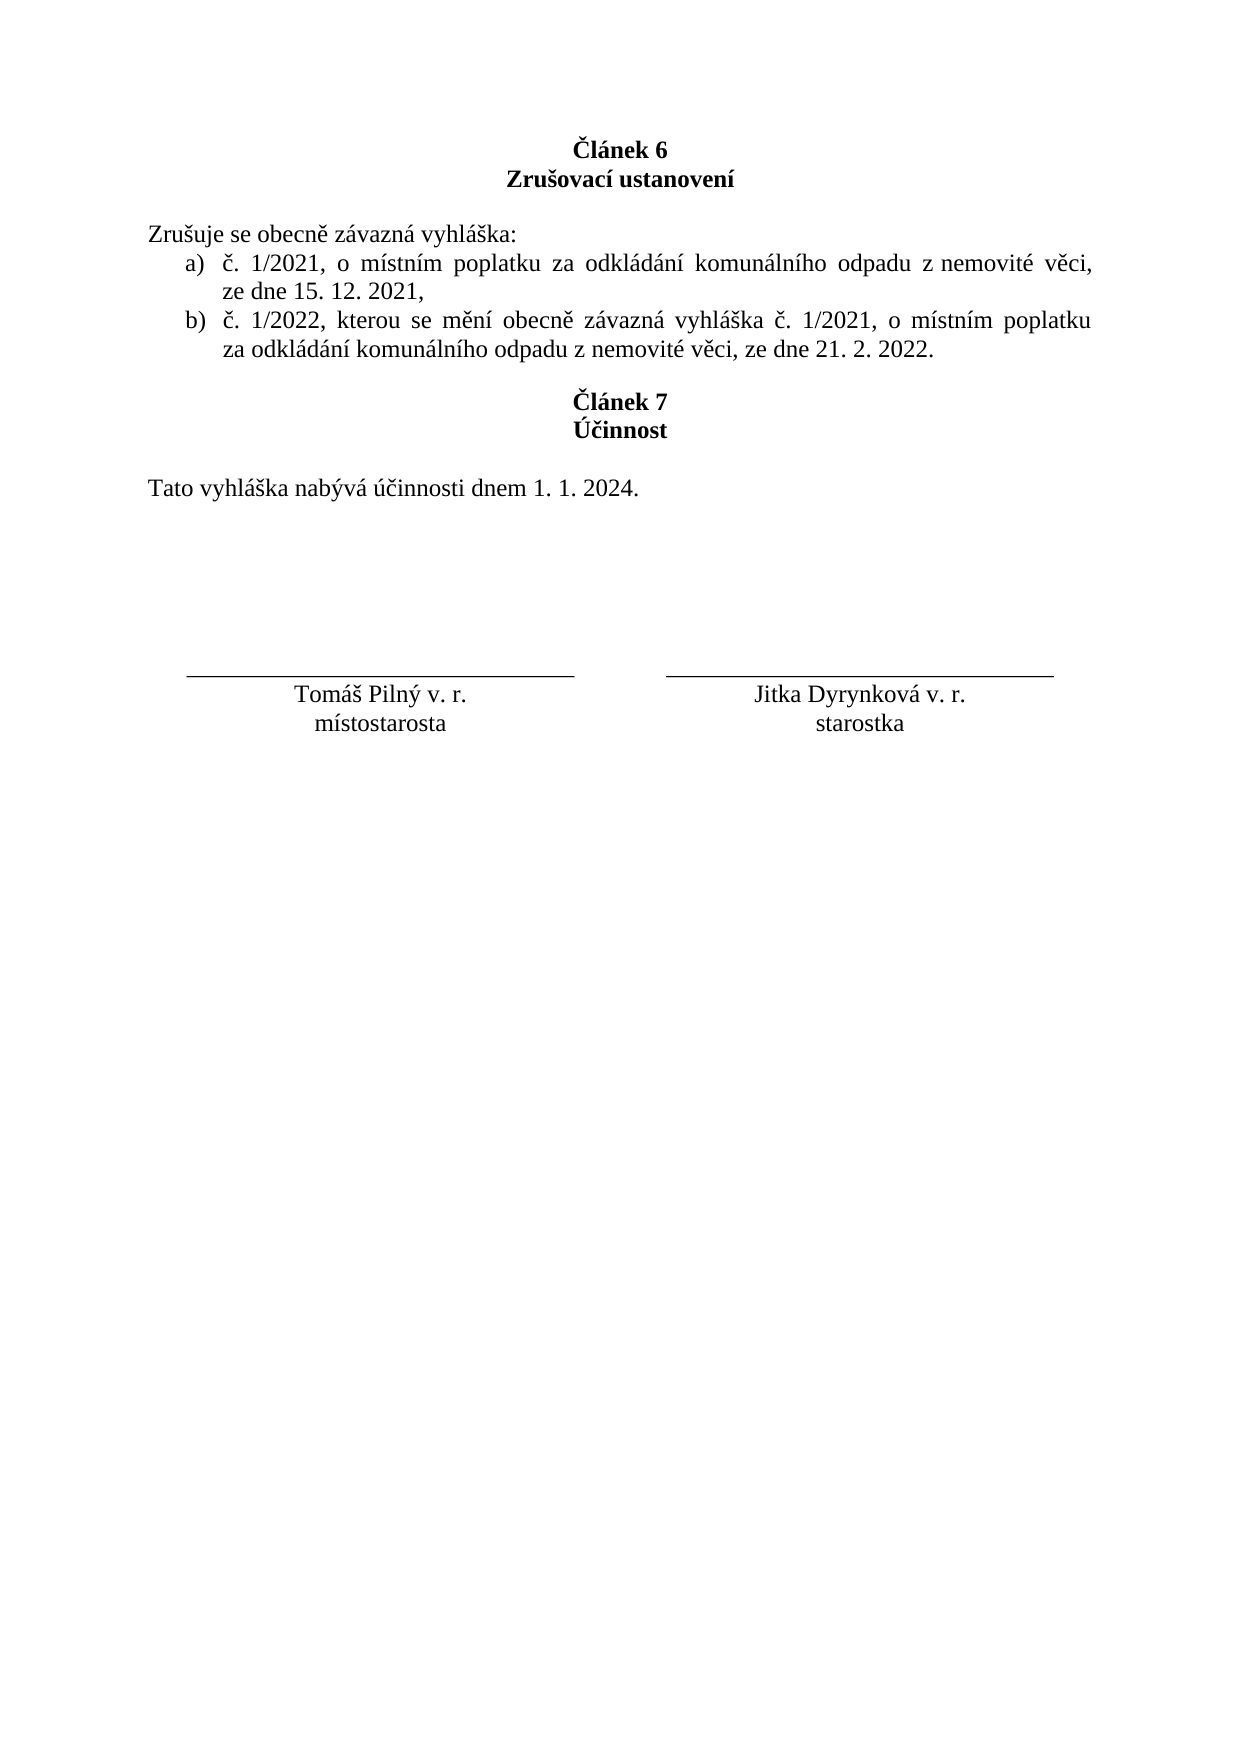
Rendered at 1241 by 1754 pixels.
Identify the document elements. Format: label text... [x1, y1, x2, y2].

text Zrušuje se obecně závazná vyhláška: [148, 219, 1092, 248]
table_header _______________________________ [620, 651, 1100, 679]
text Tato vyhláška nabývá účinnosti dnem 1. 1. 2024. [148, 473, 1092, 502]
list č. 1/2021, o místním poplatku za odkládání komunálního odpadu z nemovité věci, ze dne 15. 12. 2021, [185, 248, 1092, 305]
table_cell Tomáš Pilný v. r. místostarosta [140, 680, 620, 737]
table_header _______________________________ [140, 651, 620, 679]
table_cell Jitka Dyrynková v. r. starostka [620, 680, 1100, 737]
text Účinnost [148, 416, 1092, 444]
text Článek 6 Zrušovací ustanovení [148, 135, 1092, 193]
list č. 1/2022, kterou se mění obecně závazná vyhláška č. 1/2021, o místním poplatku za odkládání komunálního odpadu z nemovité věci, ze dne 21. 2. 2022. [185, 305, 1092, 363]
text Článek 7 [148, 387, 1092, 416]
